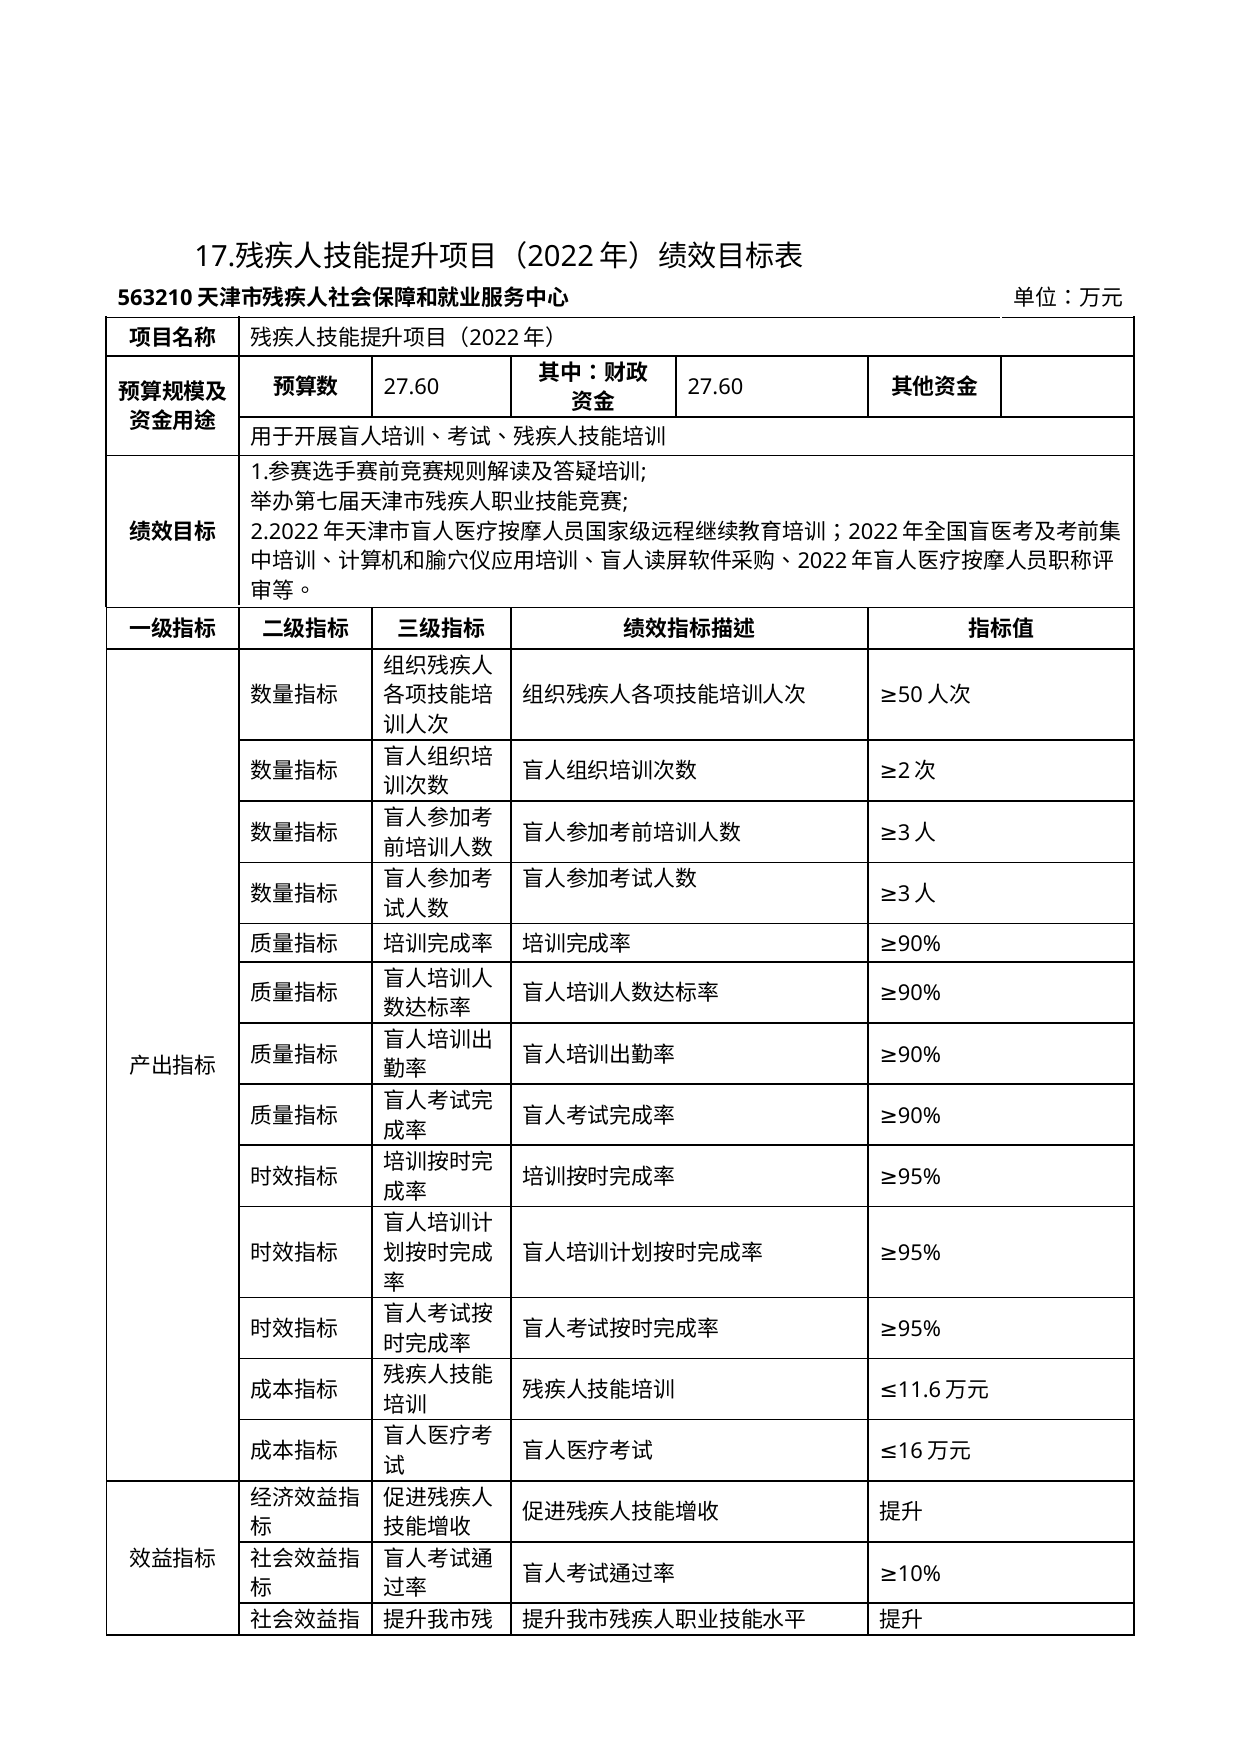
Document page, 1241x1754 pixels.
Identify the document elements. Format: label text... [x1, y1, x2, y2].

table_cell 其中：财政 资金 [512, 357, 675, 416]
table_cell 盲人培训计划按时完成率 [373, 1207, 510, 1296]
table_cell 盲人组织培训次数 [512, 741, 867, 800]
table_cell 盲人培训出勤率 [512, 1024, 867, 1083]
table_cell 社会效益指标 [240, 1543, 371, 1602]
table_cell 培训完成率 [512, 924, 867, 961]
table_cell 盲人考试完成率 [512, 1085, 867, 1144]
table_cell 盲人参加考试人数 [373, 863, 510, 922]
table_cell 质量指标 [240, 1085, 371, 1144]
table_header 指标值 [869, 608, 1133, 648]
table_cell 盲人参加考前培训人数 [512, 802, 867, 861]
table_header 二级指标 [240, 608, 371, 648]
table_cell ≥10% [869, 1543, 1133, 1602]
table_cell 盲人考试按时完成率 [373, 1298, 510, 1358]
table_cell 质量指标 [240, 1024, 371, 1083]
table_cell 预算数 [240, 357, 371, 416]
table_cell 促进残疾人技能增收 [373, 1482, 510, 1541]
table_cell 效益指标 [107, 1482, 238, 1634]
table_cell 培训按时完成率 [373, 1146, 510, 1206]
table_cell 提升 [869, 1604, 1133, 1634]
table_cell 盲人培训出勤率 [373, 1024, 510, 1083]
table_cell [1002, 357, 1133, 416]
table_cell 时效指标 [240, 1207, 371, 1296]
table_cell 培训按时完成率 [512, 1146, 867, 1206]
table_header 563210天津市残疾人社会保障和就业服务中心 [107, 277, 1000, 316]
table_cell 盲人参加考试人数 [512, 863, 867, 922]
table_cell 组织残疾人各项技能培训人次 [373, 650, 510, 739]
table_cell ≥90% [869, 1085, 1133, 1144]
table_cell 促进残疾人技能增收 [512, 1482, 867, 1541]
table_cell 成本指标 [240, 1420, 371, 1480]
table_cell 组织残疾人各项技能培训人次 [512, 650, 867, 739]
table_cell 成本指标 [240, 1359, 371, 1419]
table_cell 盲人考试按时完成率 [512, 1298, 867, 1358]
table_cell 提升我市残疾人职业技能水平 [512, 1604, 867, 1634]
table_cell 盲人参加考前培训人数 [373, 802, 510, 861]
table_cell 残疾人技能提升项目（2022年） [240, 318, 1133, 355]
table_cell 用于开展盲人培训、考试、残疾人技能培训 [240, 418, 1133, 454]
table_cell 盲人考试完成率 [373, 1085, 510, 1144]
table_cell 盲人医疗考试 [373, 1420, 510, 1480]
text 17.残疾人技能提升项目（2022年）绩效目标表 [136, 235, 1104, 275]
table_header 三级指标 [373, 608, 510, 648]
table_cell ≤11.6万元 [869, 1359, 1133, 1419]
table_cell ≥95% [869, 1298, 1133, 1358]
table_cell 经济效益指标 [240, 1482, 371, 1541]
table_cell 项目名称 [107, 318, 238, 355]
table_header 单位：万元 [1002, 277, 1133, 316]
table_cell 提升我市残疾人职业技能水平 [373, 1604, 510, 1634]
table_cell 1.参赛选手赛前竞赛规则解读及答疑培训; 举办第七届天津市残疾人职业技能竞赛; 2.2022年天津市盲人医疗按摩人员国家级远程继续教育培训；2022年全国盲医考及考前集中培训、计算机和腧穴仪应用培训、盲人读屏软件采购、2022年盲人医疗按摩人员职称评审等。 [240, 456, 1133, 605]
table_cell 预算规模及资金用途 [107, 357, 238, 454]
table_cell ≥3人 [869, 863, 1133, 922]
table_cell 数量指标 [240, 650, 371, 739]
table_header 一级指标 [107, 608, 238, 648]
table_cell 质量指标 [240, 924, 371, 961]
table_cell ≥50人次 [869, 650, 1133, 739]
table_cell 数量指标 [240, 863, 371, 922]
table_cell 质量指标 [240, 963, 371, 1022]
table_cell ≤16万元 [869, 1420, 1133, 1480]
table_cell 27.60 [677, 357, 867, 416]
table_cell ≥90% [869, 963, 1133, 1022]
table_cell 时效指标 [240, 1146, 371, 1206]
table_header 绩效指标描述 [512, 608, 867, 648]
table_cell 残疾人技能培训 [373, 1359, 510, 1419]
table_cell 盲人培训人数达标率 [373, 963, 510, 1022]
table_cell 盲人培训人数达标率 [512, 963, 867, 1022]
table_cell 培训完成率 [373, 924, 510, 961]
table_cell 时效指标 [240, 1298, 371, 1358]
table_cell ≥95% [869, 1146, 1133, 1206]
table_cell 数量指标 [240, 802, 371, 861]
table_cell 盲人考试通过率 [373, 1543, 510, 1602]
table_cell 数量指标 [240, 741, 371, 800]
table_cell 绩效目标 [107, 456, 238, 605]
table_cell 其他资金 [869, 357, 1000, 416]
table_cell ≥95% [869, 1207, 1133, 1296]
table_cell 盲人组织培训次数 [373, 741, 510, 800]
table_cell 提升 [869, 1482, 1133, 1541]
table_cell 社会效益指标 [240, 1604, 371, 1634]
table_cell 盲人医疗考试 [512, 1420, 867, 1480]
table_cell 残疾人技能培训 [512, 1359, 867, 1419]
table_cell ≥2次 [869, 741, 1133, 800]
table_cell ≥3人 [869, 802, 1133, 861]
table_cell ≥90% [869, 1024, 1133, 1083]
table_cell ≥90% [869, 924, 1133, 961]
table_cell 27.60 [373, 357, 510, 416]
table_cell 产出指标 [107, 650, 238, 1480]
table_cell 盲人培训计划按时完成率 [512, 1207, 867, 1296]
table_cell 盲人考试通过率 [512, 1543, 867, 1602]
